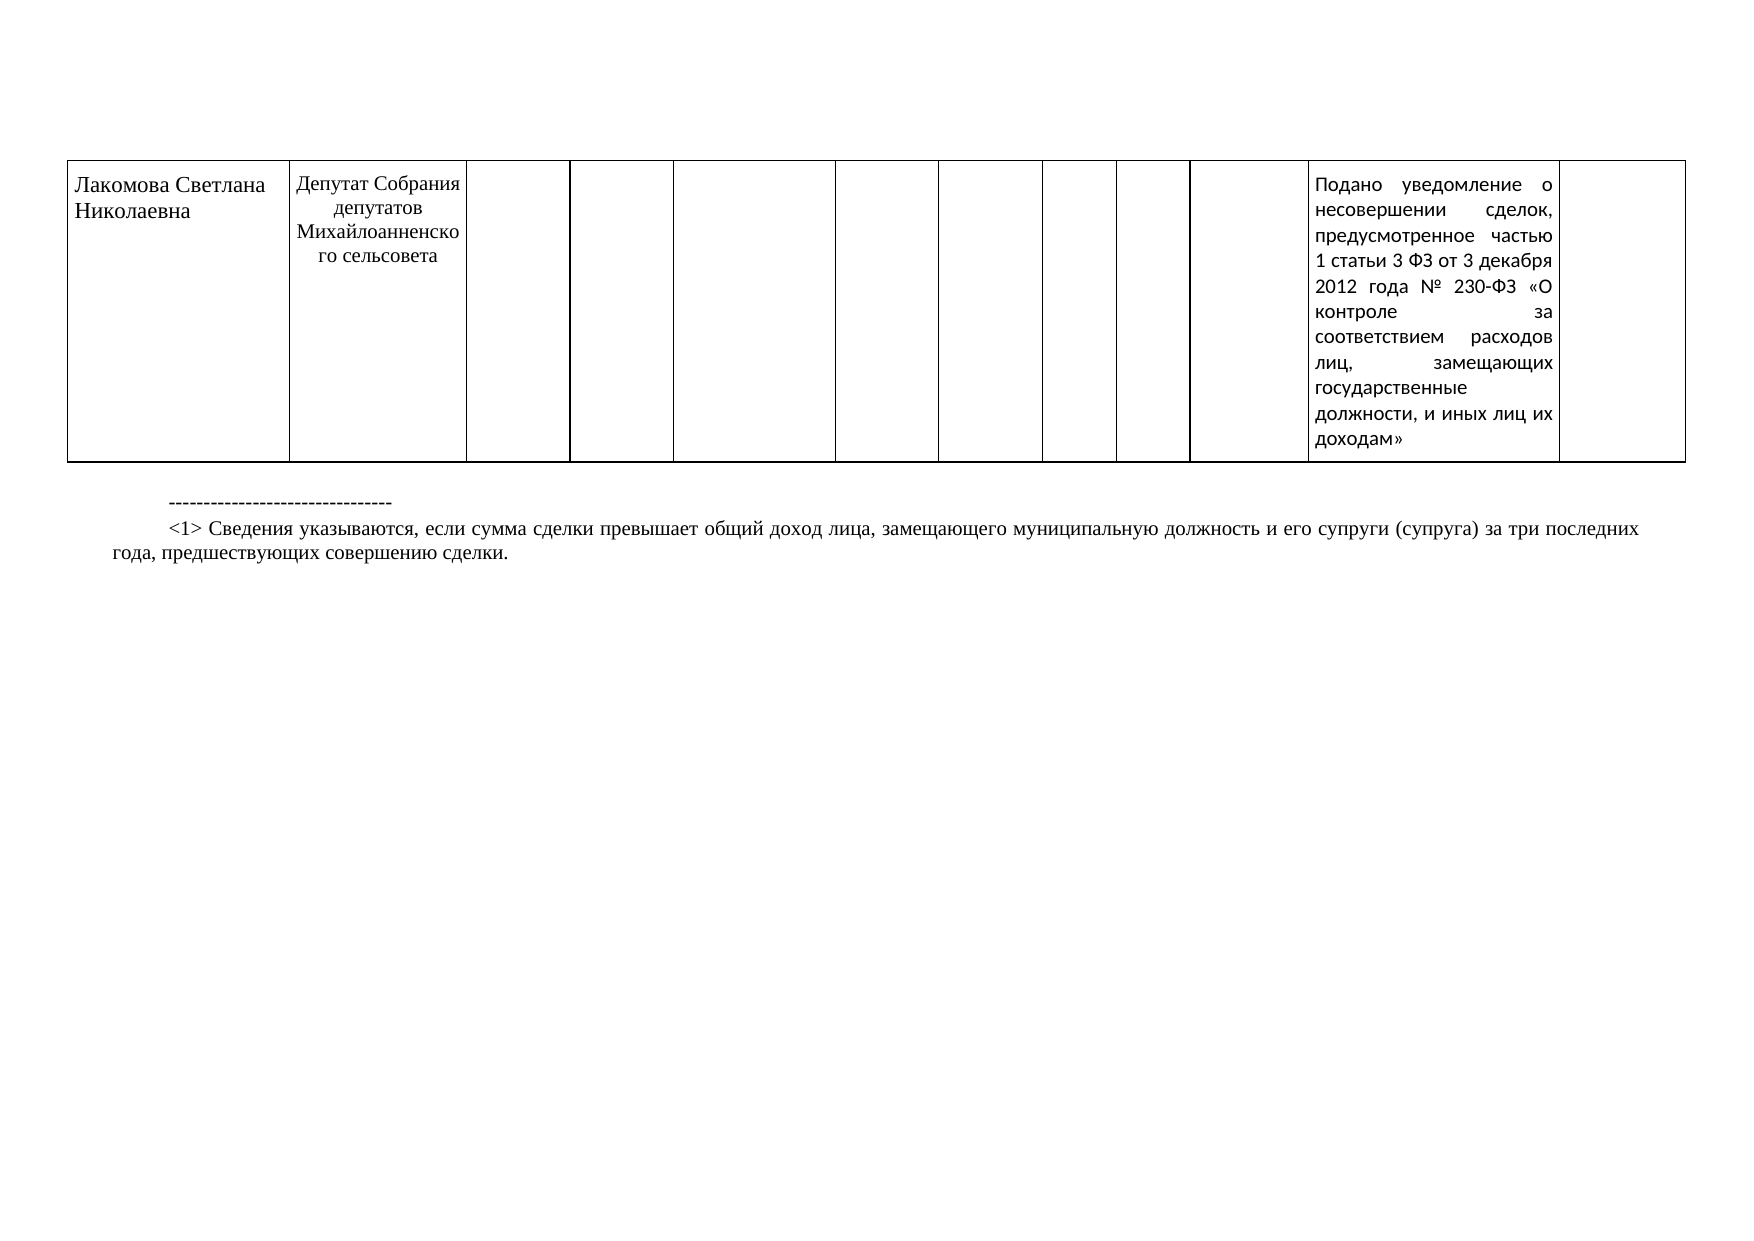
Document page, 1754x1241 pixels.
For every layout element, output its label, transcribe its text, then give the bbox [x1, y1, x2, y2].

table_cell Подано уведомление о несовершении сделок, предусмотренное частью 1 статьи 3 ФЗ от 3 декабря 2012 года № 230-ФЗ «О контроле за соответствием расходов лиц, замещающих государственные должности, и иных лиц их доходам» [1309, 161, 1559, 461]
table_cell [939, 161, 1042, 461]
text <1> Сведения указываются, если сумма сделки превышает общий доход лица, замещающего муниципальную должность и его супруги (супруга) за три последних года, предшествующих совершению сделки. [112, 516, 1642, 564]
table_cell [1560, 161, 1685, 461]
table_cell [467, 161, 569, 461]
text -------------------------------- [112, 488, 1642, 516]
table_cell Лакомова Светлана Николаевна [68, 161, 289, 461]
table_cell [1117, 161, 1189, 461]
table_cell [674, 161, 835, 461]
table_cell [290, 161, 466, 461]
table_cell [1043, 161, 1116, 461]
table_cell [1191, 161, 1308, 461]
table_cell [836, 161, 938, 461]
table_cell [571, 161, 673, 461]
